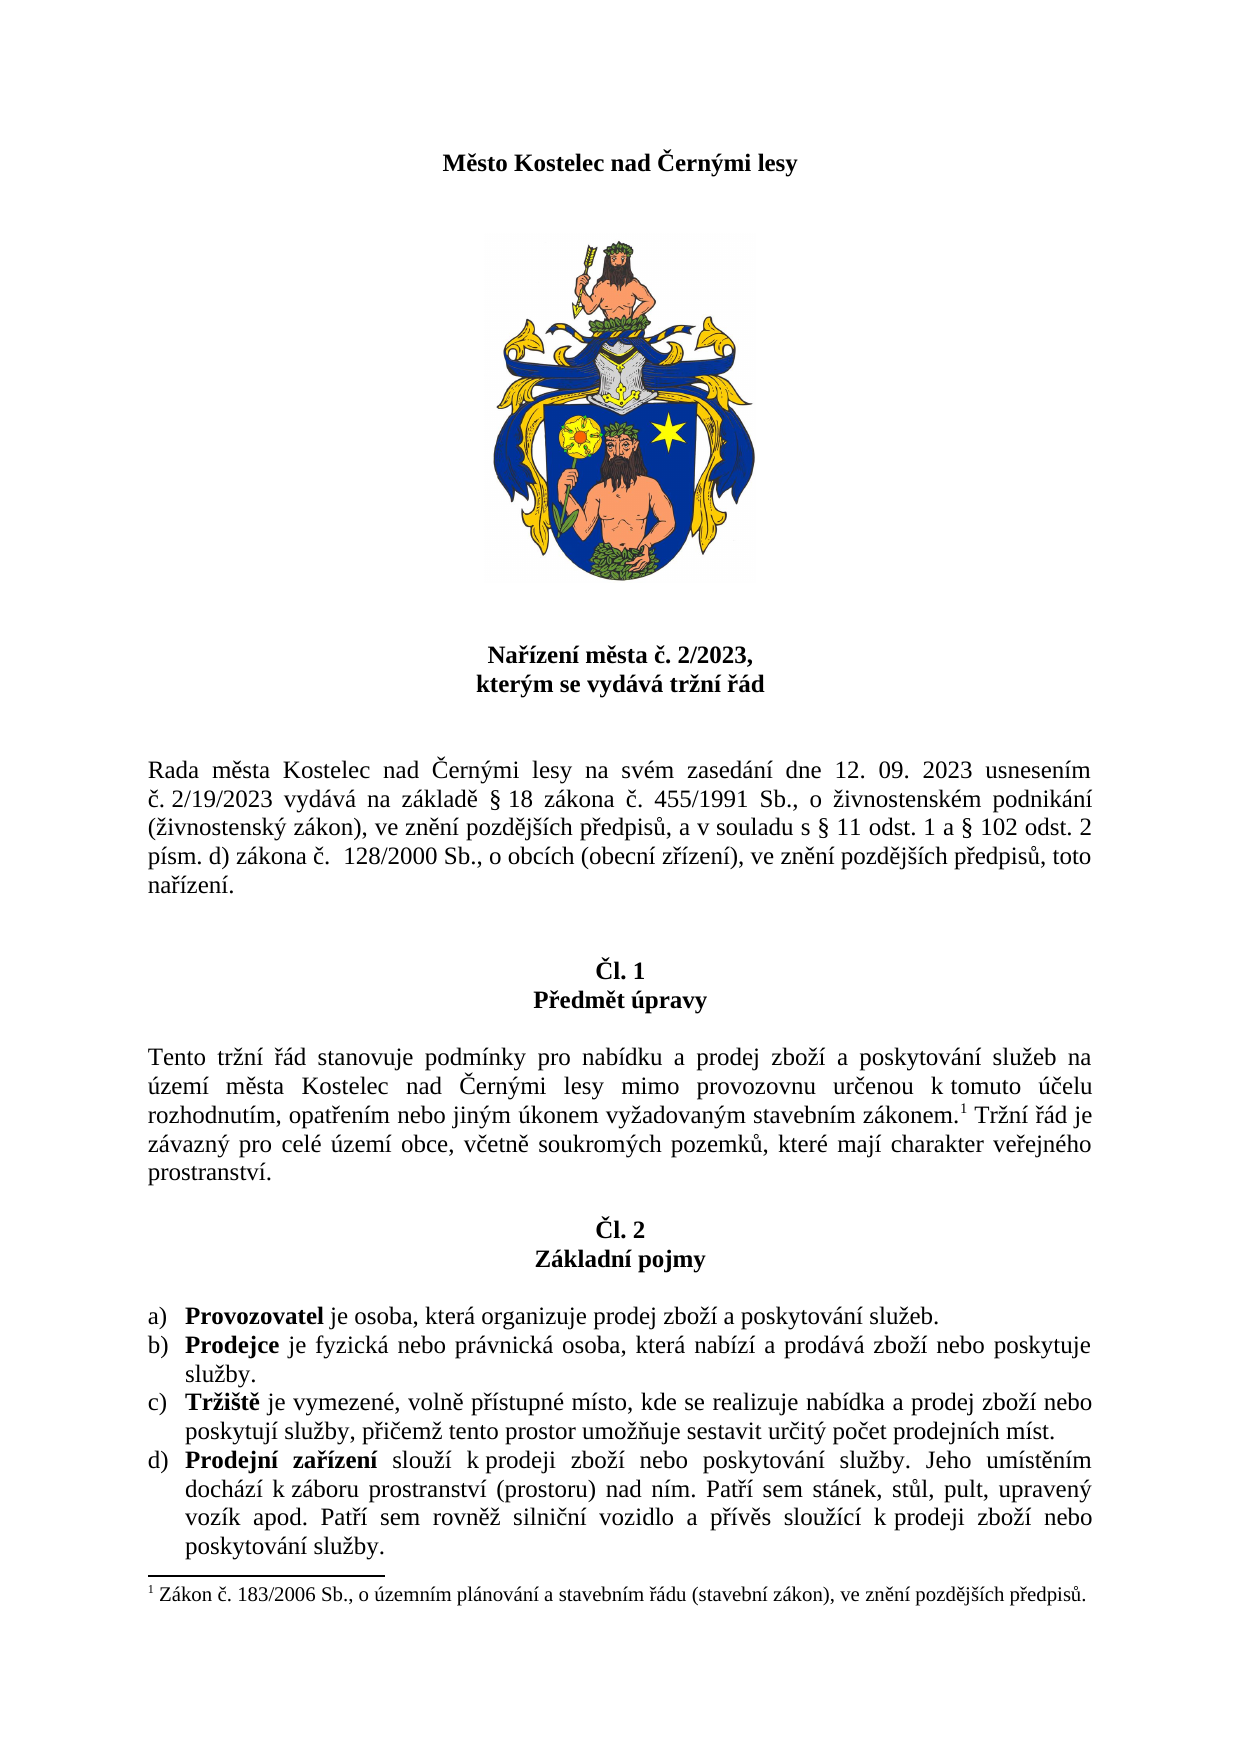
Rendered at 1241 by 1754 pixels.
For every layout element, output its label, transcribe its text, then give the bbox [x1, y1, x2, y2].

text Čl. 1 [148, 956, 1092, 985]
list Prodejce je fyzická nebo právnická osoba, která nabízí a prodává zboží nebo poskytuje služby. [148, 1330, 1092, 1387]
text Město Kostelec nad Černými lesy [148, 148, 1092, 176]
list Provozovatel je osoba, která organizuje prodej zboží a poskytování služeb. [148, 1301, 1092, 1330]
text kterým se vydává tržní řád [148, 669, 1092, 697]
text Nařízení města č. 2/2023, [148, 640, 1092, 669]
text Rada města Kostelec nad Černými lesy na svém zasedání dne 12. 09. 2023 usnesením č. 2/19/2023 vydává na základě § 18 zákona č. 455/1991 Sb., o živnostenském podnikání (živnostenský zákon), ve znění pozdějších předpisů, a v souladu s § 11 odst. 1 a § 102 odst. 2 písm. d) zákona č. 128/2000 Sb., o obcích (obecní zřízení), ve znění pozdějších předpisů, toto nařízení. [148, 755, 1092, 899]
picture [484, 233, 756, 583]
text Čl. 2 [148, 1215, 1092, 1244]
list Prodejní zařízení slouží k prodeji zboží nebo poskytování služby. Jeho umístěním dochází k záboru prostranství (prostoru) nad ním. Patří sem stánek, stůl, pult, upravený vozík apod. Patří sem rovněž silniční vozidlo a přívěs sloužící k prodeji zboží nebo poskytování služby. [148, 1445, 1092, 1560]
text Základní pojmy [148, 1244, 1092, 1272]
text Tento tržní řád stanovuje podmínky pro nabídku a prodej zboží a poskytování služeb na území města Kostelec nad Černými lesy mimo provozovnu určenou k tomuto účelu rozhodnutím, opatřením nebo jiným úkonem vyžadovaným stavebním zákonem.1 Tržní řád je závazný pro celé území obce, včetně soukromých pozemků, které mají charakter veřejného prostranství. [148, 1042, 1092, 1186]
list Tržiště je vymezené, volně přístupné místo, kde se realizuje nabídka a prodej zboží nebo poskytují služby, přičemž tento prostor umožňuje sestavit určitý počet prodejních míst. [148, 1387, 1092, 1445]
text Předmět úpravy [148, 985, 1092, 1014]
